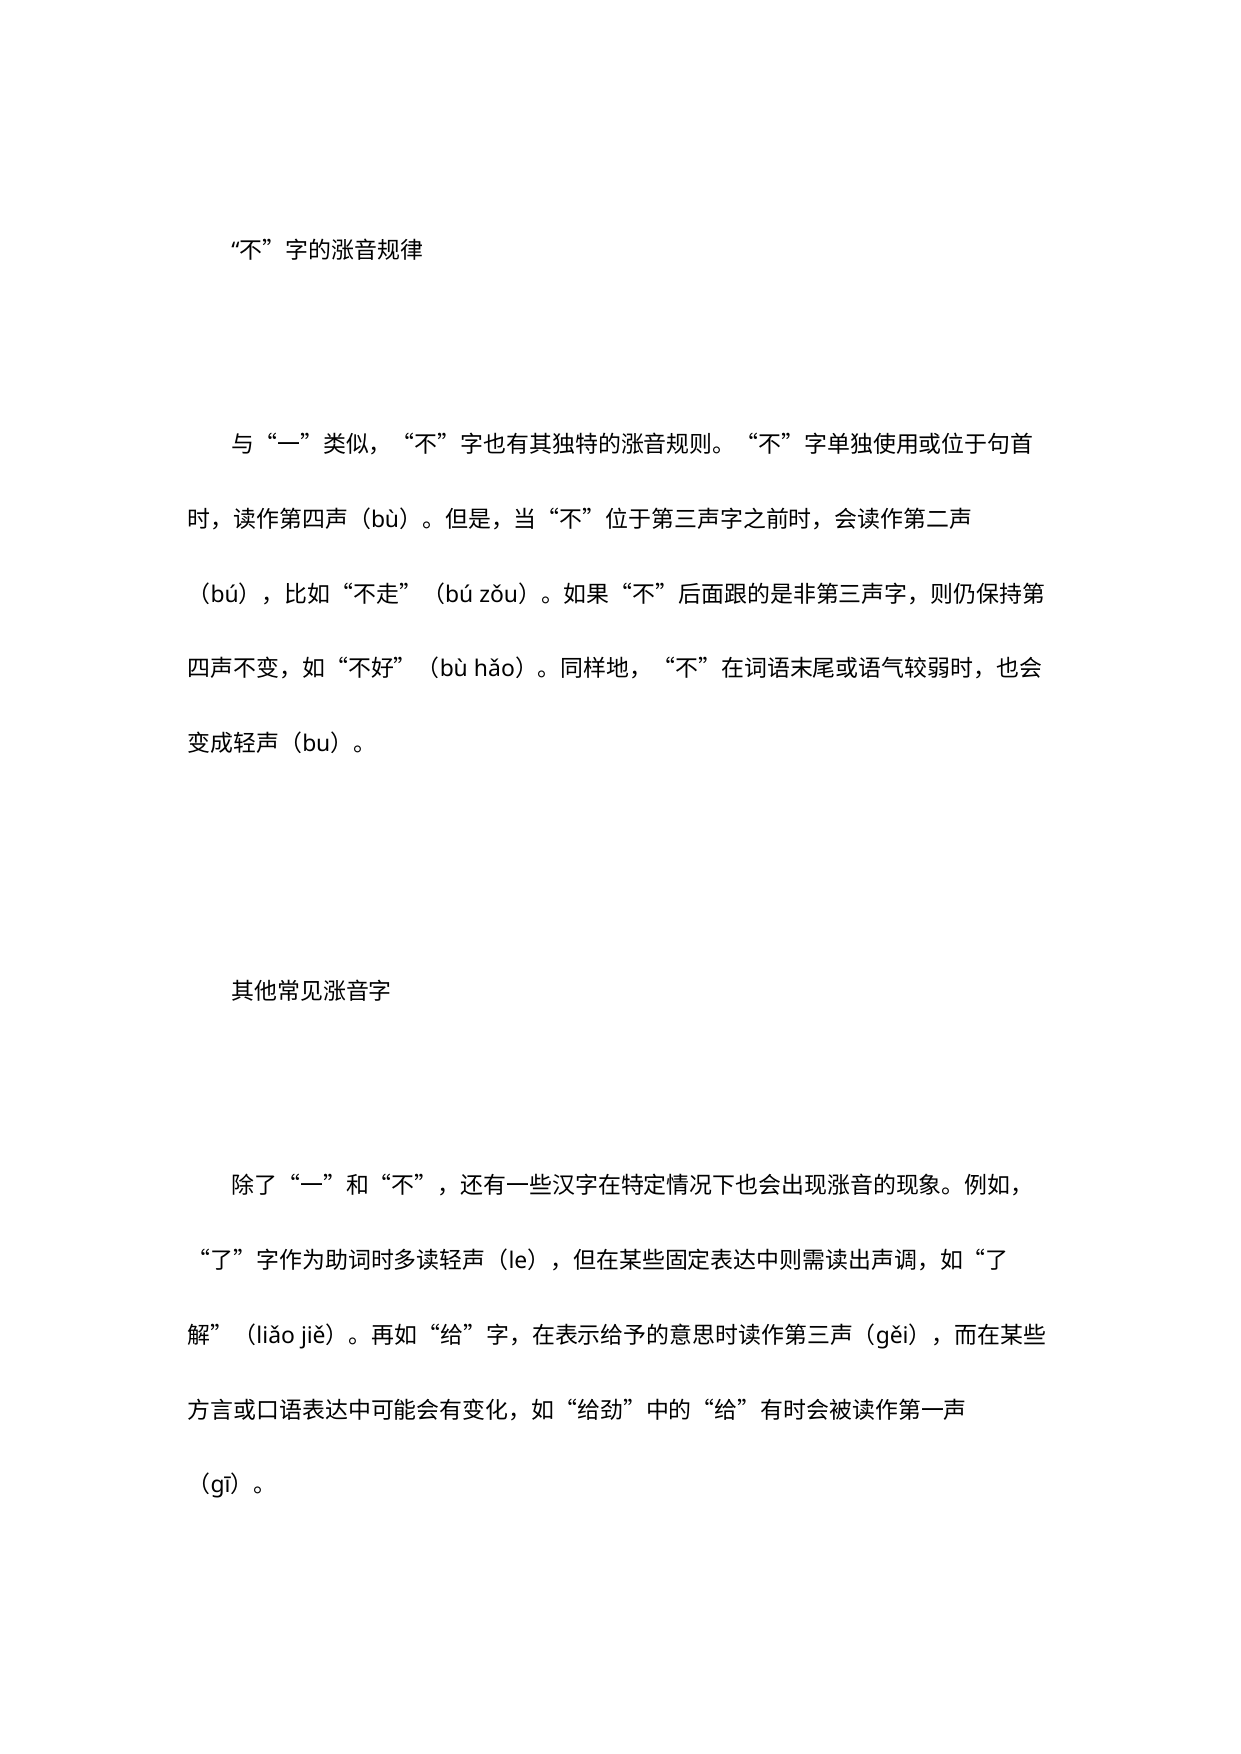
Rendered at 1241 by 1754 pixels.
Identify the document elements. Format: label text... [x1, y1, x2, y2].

text “不”字的涨音规律 [187, 216, 1053, 281]
text 除了“一”和“不”，还有一些汉字在特定情况下也会出现涨音的现象。例如，“了”字作为助词时多读轻声（le），但在某些固定表达中则需读出声调，如“了解”（liǎo jiě）。再如“给”字，在表示给予的意思时读作第三声（gěi），而在某些方言或口语表达中可能会有变化，如“给劲”中的“给”有时会被读作第一声（gī）。 [187, 1152, 1053, 1515]
text 其他常见涨音字 [187, 957, 1053, 1022]
text 与“一”类似，“不”字也有其独特的涨音规则。“不”字单独使用或位于句首时，读作第四声（bù）。但是，当“不”位于第三声字之前时，会读作第二声（bú），比如“不走”（bú zǒu）。如果“不”后面跟的是非第三声字，则仍保持第四声不变，如“不好”（bù hǎo）。同样地，“不”在词语末尾或语气较弱时，也会变成轻声（bu）。 [187, 410, 1053, 774]
